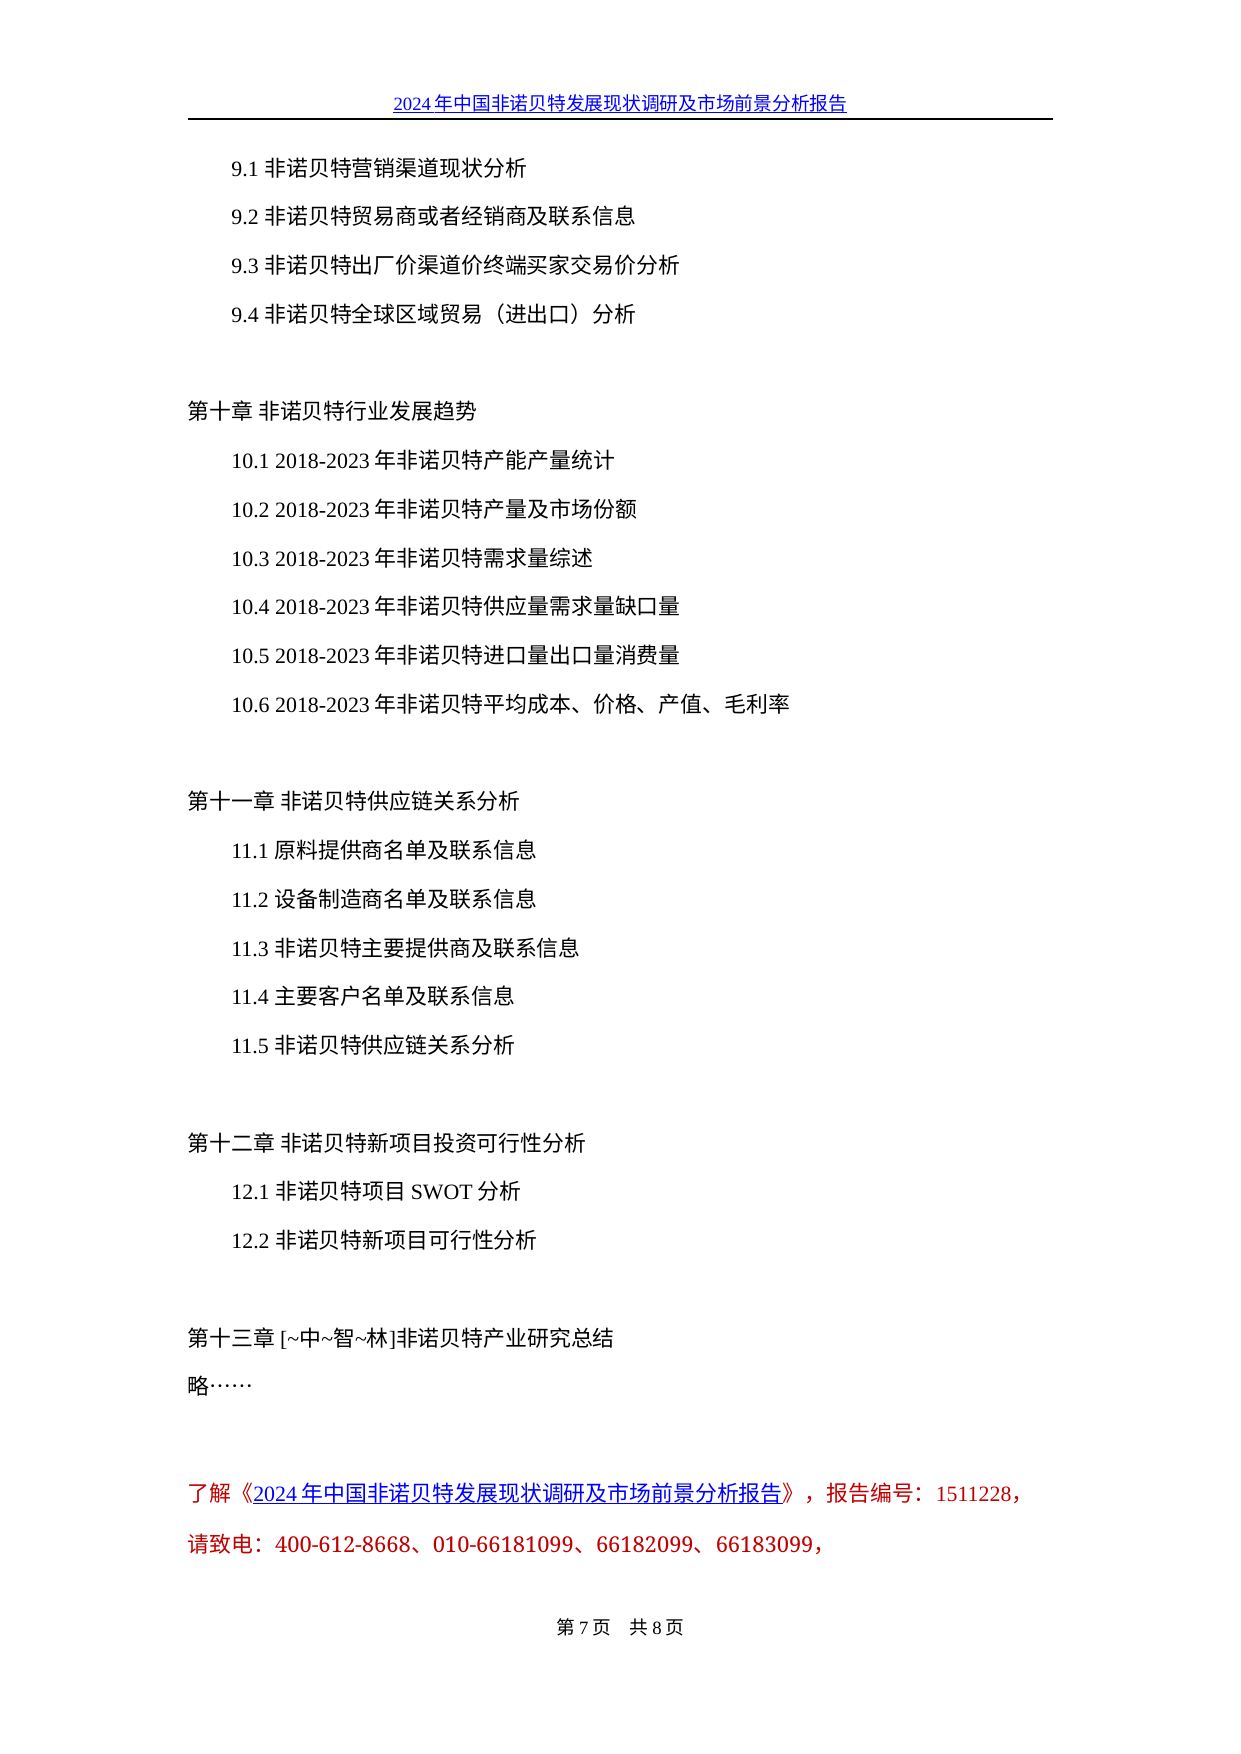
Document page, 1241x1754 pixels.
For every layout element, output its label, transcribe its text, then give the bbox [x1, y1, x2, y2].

text 请致电：400-612-8668、010-66181099、66182099、66183099， [187, 1527, 1053, 1559]
text 了解《2024年中国非诺贝特发展现状调研及市场前景分析报告》，报告编号：1511228， [187, 1475, 1053, 1508]
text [187, 150, 1053, 1401]
